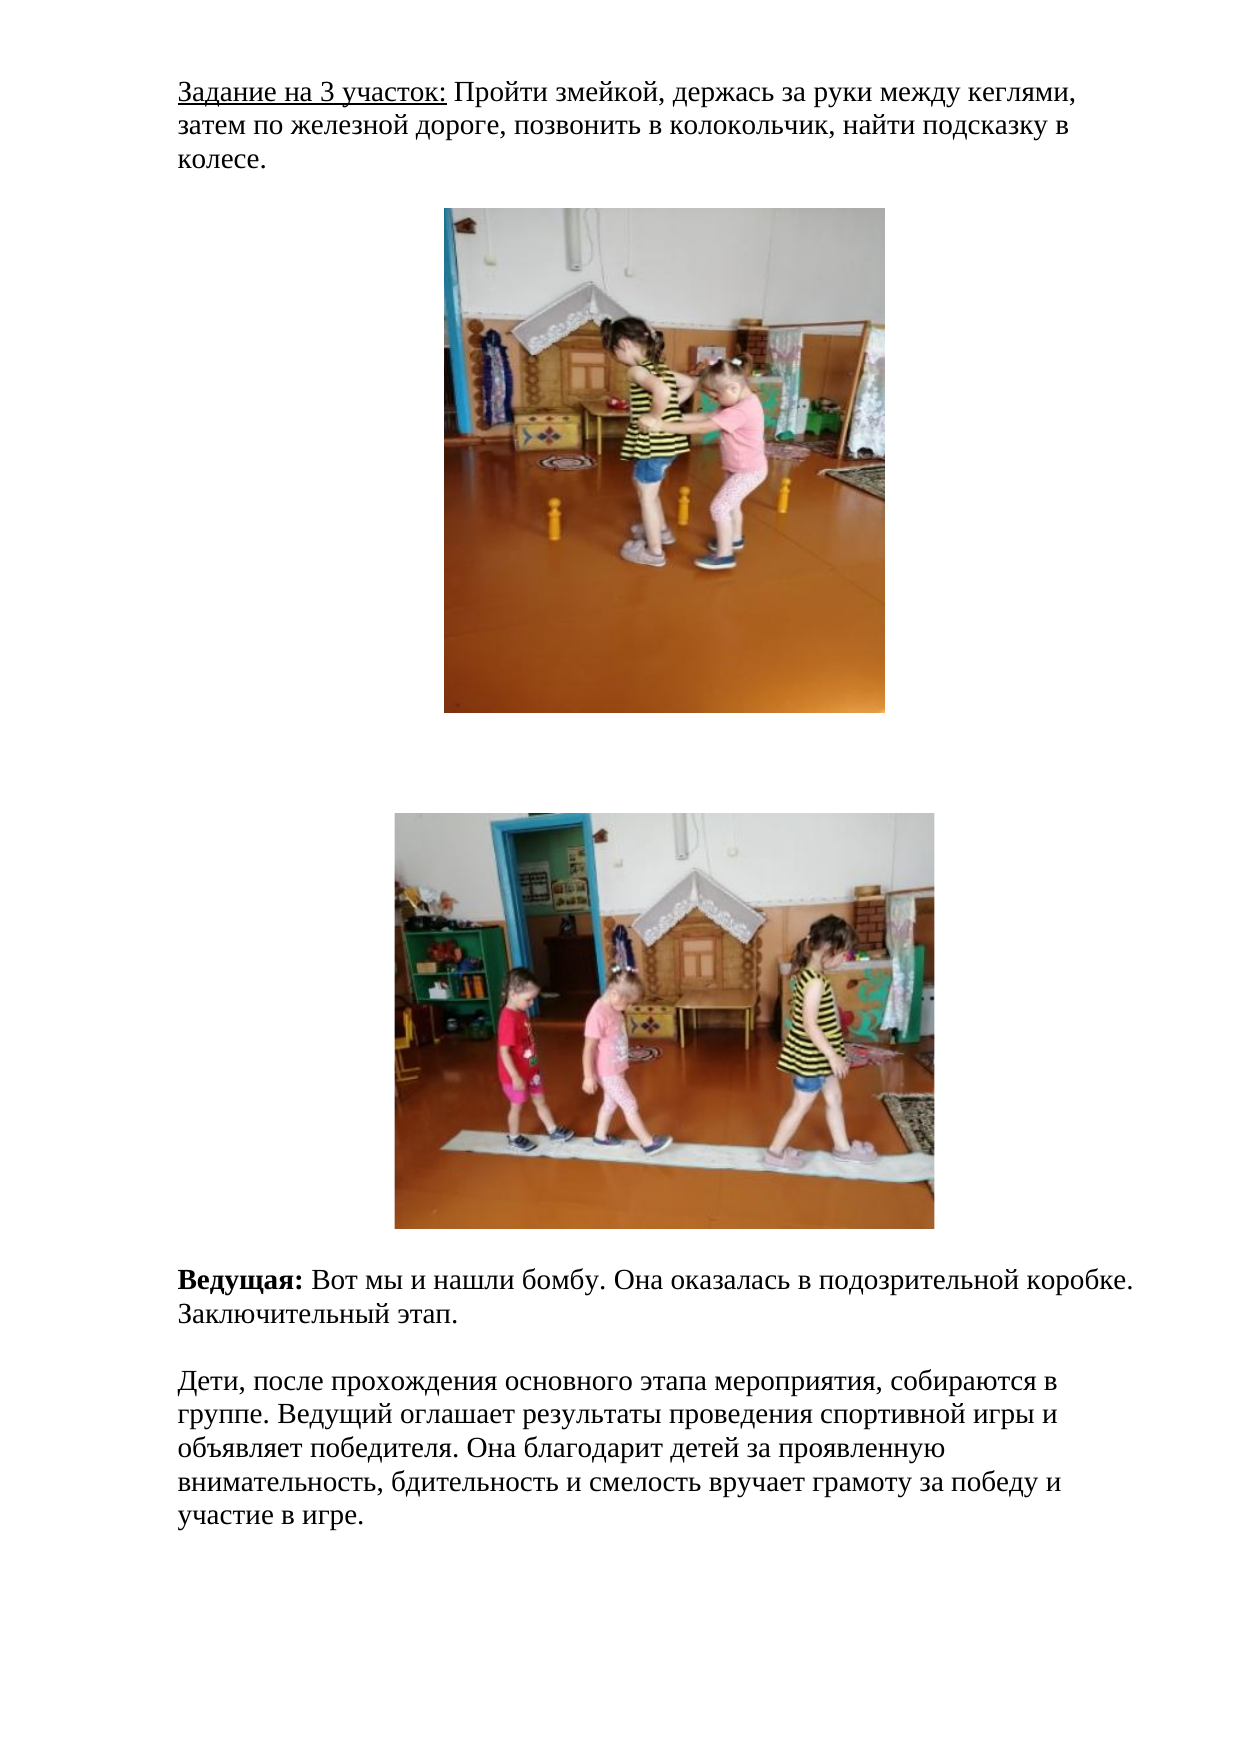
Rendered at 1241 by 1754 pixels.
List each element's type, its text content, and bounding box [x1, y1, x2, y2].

picture [444, 208, 885, 713]
text Ведущая: Вот мы и нашли бомбу. Она оказалась в подозрительной коробке. [177, 1262, 1152, 1296]
text Задание на 3 участок: Пройти змейкой, держась за руки между кеглями, затем по железной дороге, позвонить в колокольчик, найти подсказку в колесе. [177, 74, 1152, 174]
picture [394, 813, 935, 1229]
text Заключительный этап. [177, 1296, 1152, 1329]
text Дети, после прохождения основного этапа мероприятия, собираются в группе. Ведущий оглашает результаты проведения спортивной игры и объявляет победителя. Она благодарит детей за проявленную внимательность, бдительность и смелость вручает грамоту за победу и участие в игре. [177, 1363, 1152, 1531]
